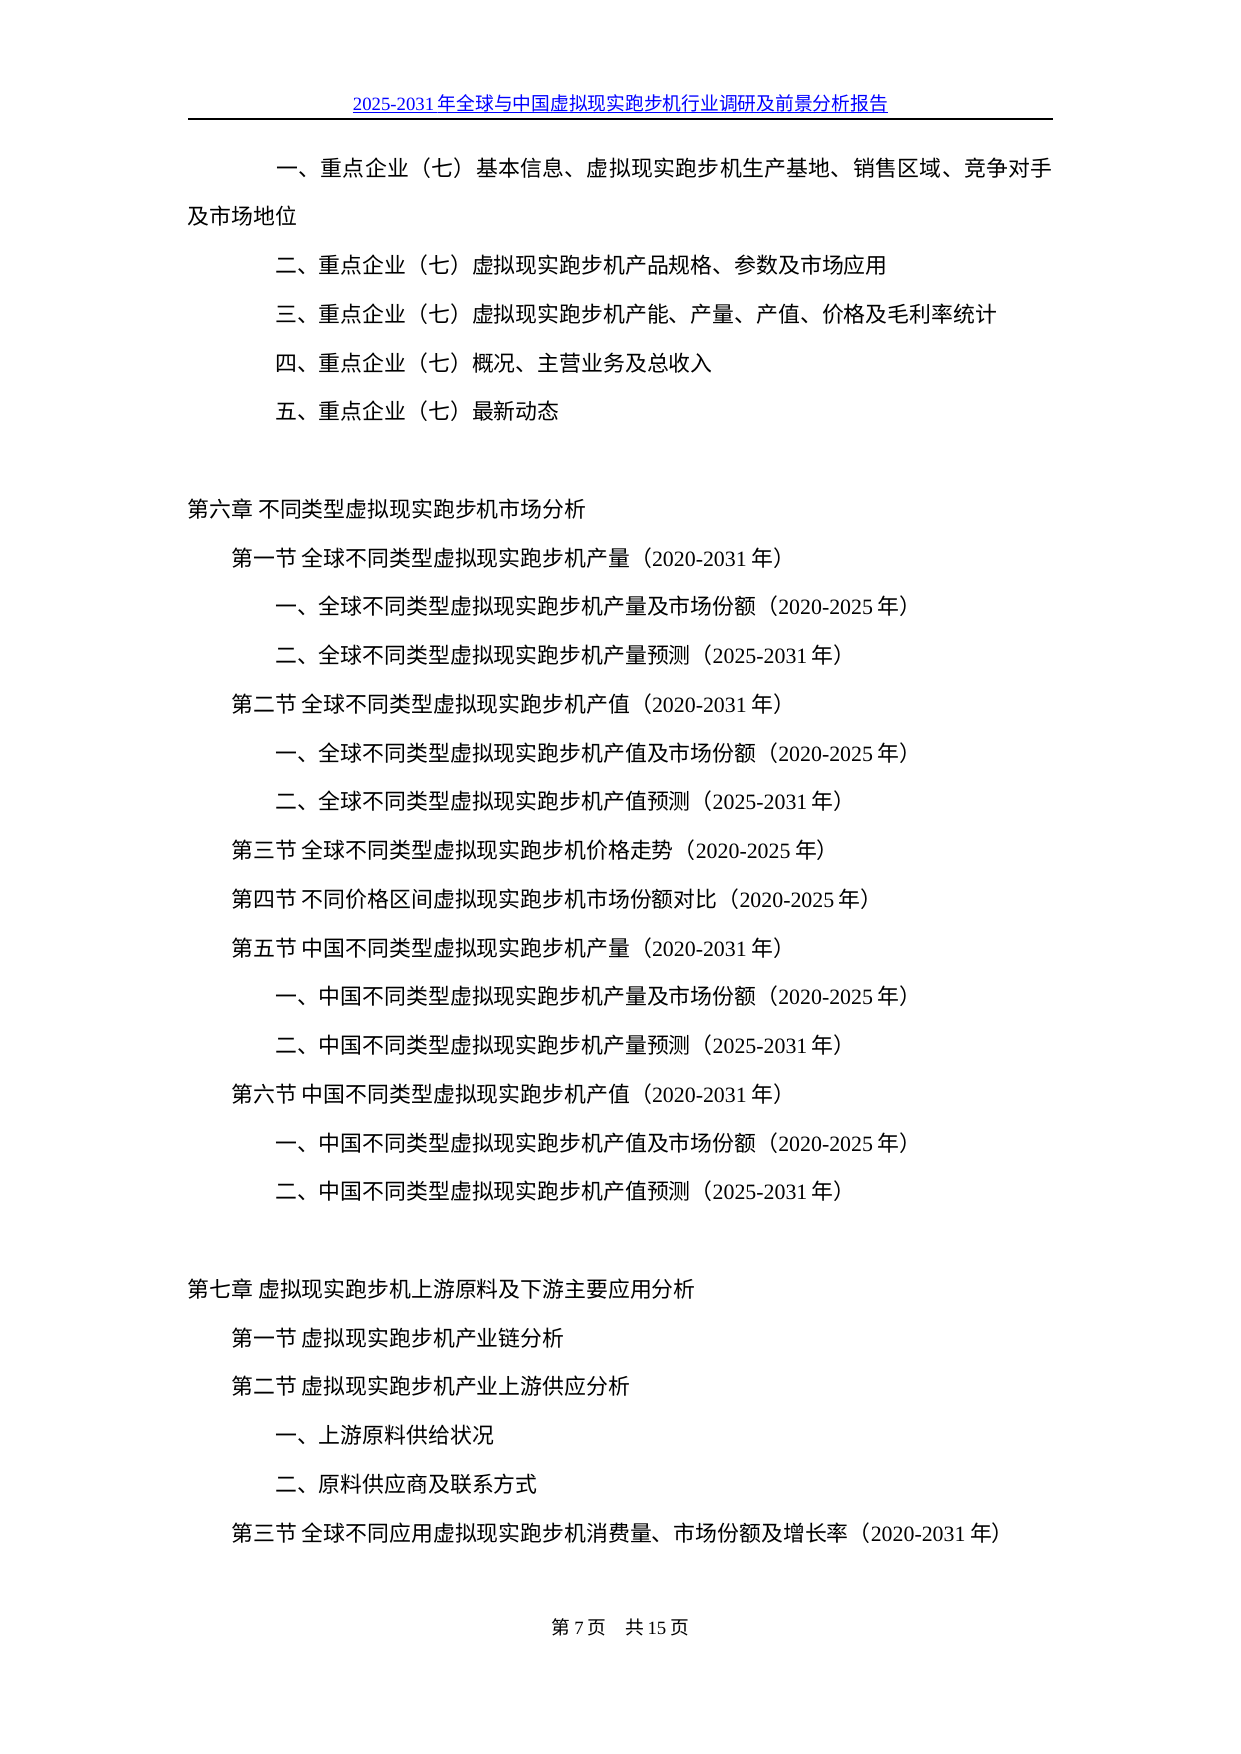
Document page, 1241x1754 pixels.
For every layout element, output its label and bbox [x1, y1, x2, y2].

text [187, 150, 1053, 1548]
